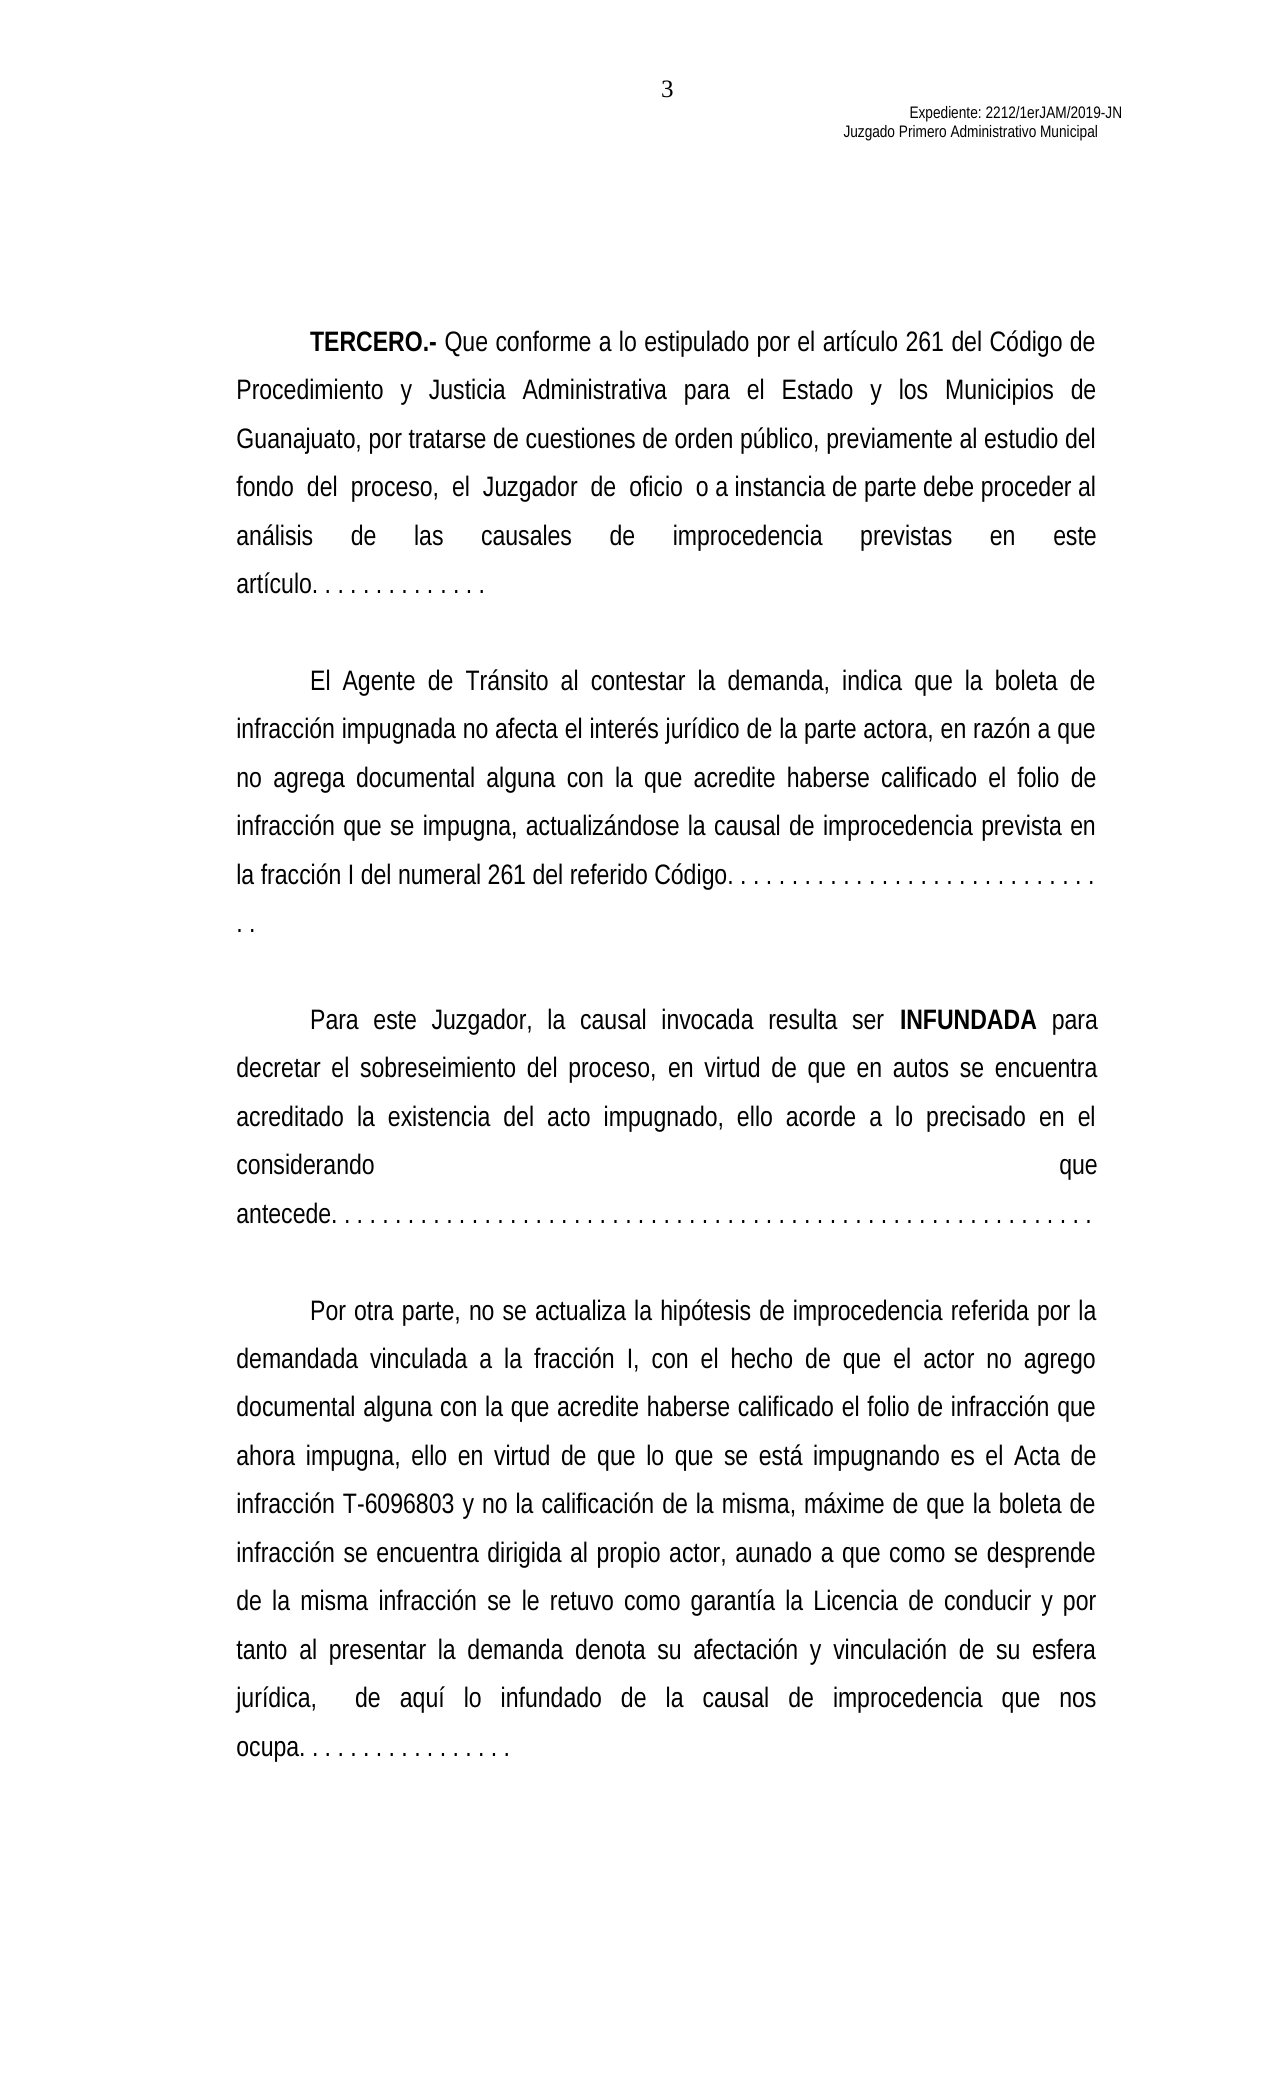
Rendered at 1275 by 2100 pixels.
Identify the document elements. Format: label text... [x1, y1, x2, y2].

text El Agente de Tránsito al contestar la demanda, indica que la boleta de infracción impugnada no afecta el interés jurídico de la parte actora, en razón a que no agrega documental alguna con la que acredite haberse calificado el folio de infracción que se impugna, actualizándose la causal de improcedencia prevista en la fracción I del numeral 261 del referido Código. . . . . . . . . . . . . . . . . . . . . . . . . . . . . . . [236, 664, 1098, 938]
text Para este Juzgador, la causal invocada resulta ser INFUNDADA para decretar el sobreseimiento del proceso, en virtud de que en autos se encuentra acreditado la existencia del acto impugnado, ello acorde a lo precisado en el considerando que antecede. . . . . . . . . . . . . . . . . . . . . . . . . . . . . . . . . . . . . . . . . . . . . . . . . . . . . . . . . . . . [236, 1003, 1098, 1229]
text TERCERO.- Que conforme a lo estipulado por el artículo 261 del Código de Procedimiento y Justicia Administrativa para el Estado y los Municipios de Guanajuato, por tratarse de cuestiones de orden público, previamente al estudio del fondo del proceso, el Juzgador de oficio o a instancia de parte debe proceder al análisis de las causales de improcedencia previstas en este artículo. . . . . . . . . . . . . . [236, 325, 1098, 599]
text Por otra parte, no se actualiza la hipótesis de improcedencia referida por la demandada vinculada a la fracción I, con el hecho de que el actor no agrego documental alguna con la que acredite haberse calificado el folio de infracción que ahora impugna, ello en virtud de que lo que se está impugnando es el Acta de infracción T-6096803 y no la calificación de la misma, máxime de que la boleta de infracción se encuentra dirigida al propio actor, aunado a que como se desprende de la misma infracción se le retuvo como garantía la Licencia de conducir y por tanto al presentar la demanda denota su afectación y vinculación de su esfera jurídica, de aquí lo infundado de la causal de improcedencia que nos ocupa. . . . . . . . . . . . . . . . . [236, 1294, 1098, 1762]
